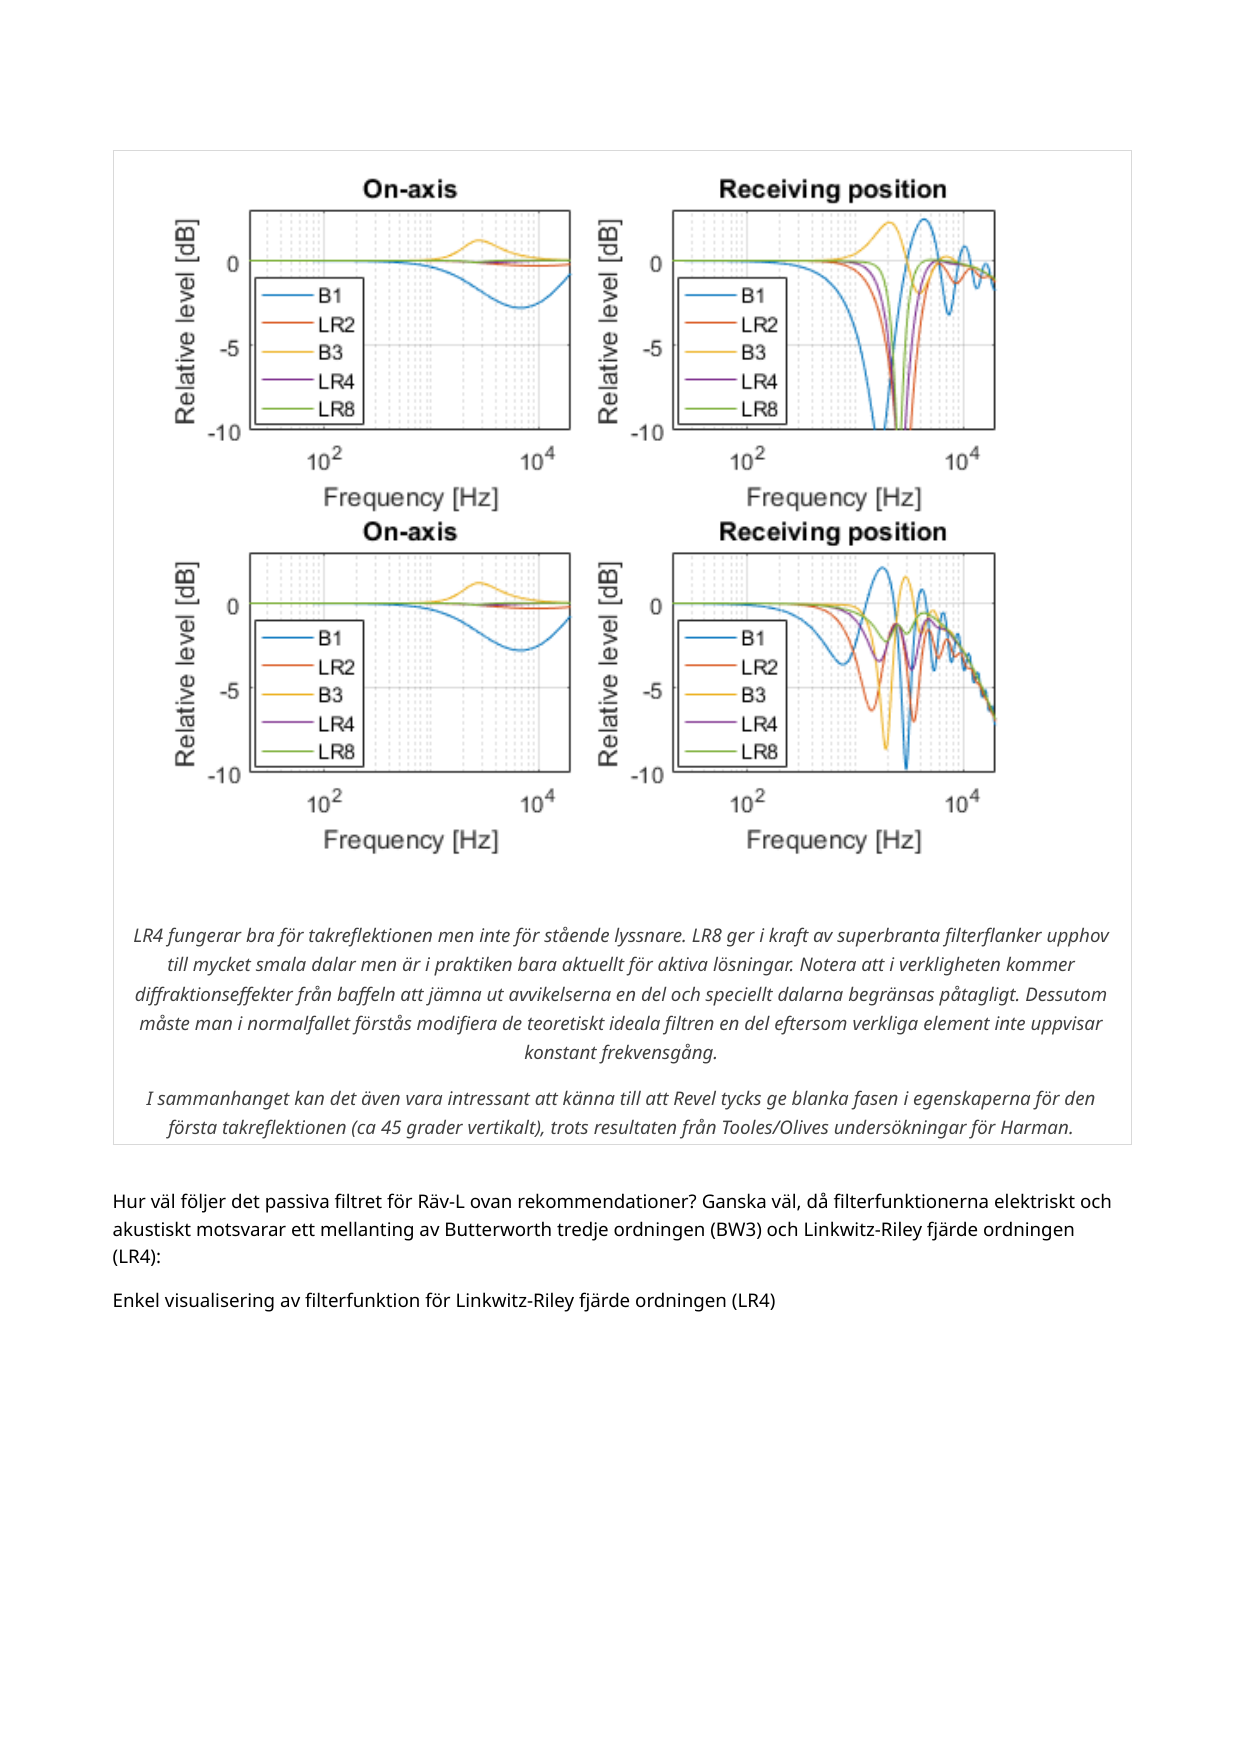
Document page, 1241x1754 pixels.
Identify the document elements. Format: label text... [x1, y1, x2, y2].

text Hur väl följer det passiva filtret för Räv-L ovan rekommendationer? Ganska väl, då filterfunktionerna elektriskt och akustiskt motsvarar ett mellanting av Butterworth tredje ordningen (BW3) och Linkwitz-Riley fjärde ordningen (LR4): [112, 1189, 1128, 1269]
picture [124, 151, 1087, 873]
text Enkel visualisering av filterfunktion för Linkwitz-Riley fjärde ordningen (LR4) [112, 1288, 1128, 1313]
table_cell Utöver Kimmens föredömliga genomgång av egenskaperna för riktindex som länkas till ovan vill jag gärna tillägga att denna skiljer sig en del från vad jag anser vara betydligt viktigare, d.v.s. frekvensgången i specifika riktningar. Man uppnår inte helt oväntat den allra jämnaste spridningen i de viktigaste vertikala riktningarna om det finns möjlighet att klämma ihop elementen med ett c/c-avstånd om nedåt en halv våglängd (eller ännu mindre). För delningen mot diskantelementet är detta dock av geometriska skäl ofta knepigt och då blir det mer fördelaktigt att öka avståndet väsentligt även om man då får kompromissa en del med egenskaperna (stående lyssnare). Man bör även vara uppmärksam på att filterkarakteristiken naturligtvis har stor inverkan här, liksom hur man positionerar akustiskt centrum för mellanregister-/baselementet (både i höjd- och djupled). I praktiken bör huvudstrålningsloben helst peka en aning uppåt. Den vertikala spridningen är lyckligtvis enklare att hantera än den horisontella, dels eftersom takhöjden är mer eller mindre konstant medan sidoväggarnas avstånd till högtalaren varierar högst betydligt och dels eftersom öronen via placeringen på huvudet är mycket känsligare för inverkan av horisontella reflektioner. Nedan finner man resultat för några olika filterkarakteristika och element med konstant frekvensgång men någorlunda realistisk spridning. Den första mottagarpositionen gäller stående lyssnare på ett avstånd om 3 m och den andra gäller takreflektionen (B står för Butterworth och LR för Linkwitz-Riley). Delningsfrekvens 2 kHz, diskantelementet 10 cm ovanför och 0 cm framför akustiskt centrum för baselementet. I just det här fallet är B3 att föredra eftersom man slipper dalen runt 2 kHz för den första takreflektionen (det undre diagrammet). Butterworth-karakteristik är dock känslig för fasavvikelser runt delningsfrekvensen, så det vill till att man har kontroll på akustiskt centrum för baselementet – bara en cm hit eller dit gör stor skillnad. Att stega eller luta baffeln alternativt vända på placeringen av diskant- och baselement kan vara en bra idé om man vill arbeta med så enkla filter som möjligt (fasegenskaperna runt delningsfrekvensen kan förstås kontrolleras både via källornas placering och elektriskt). Delningsfrekvens 2,5 kHz, diskantelementet 20 cm ovanför och 0 cm framför akustiskt centrum för baselementet: LR4 fungerar bra för takreflektionen men inte för stående lyssnare. LR8 ger i kraft av superbranta filterflanker upphov till mycket smala dalar men är i praktiken bara aktuellt för aktiva lösningar. Notera att i verkligheten kommer diffraktionseffekter från baffeln att jämna ut avvikelserna en del och speciellt dalarna begränsas påtagligt. Dessutom måste man i normalfallet förstås modifiera de teoretiskt ideala filtren en del eftersom verkliga element inte uppvisar konstant frekvensgång. I sammanhanget kan det även vara intressant att känna till att Revel tycks ge blanka fasen i egenskaperna för den första takreflektionen (ca 45 grader vertikalt), trots resultaten från Tooles/Olives undersökningar för Harman. [114, 151, 1131, 1143]
